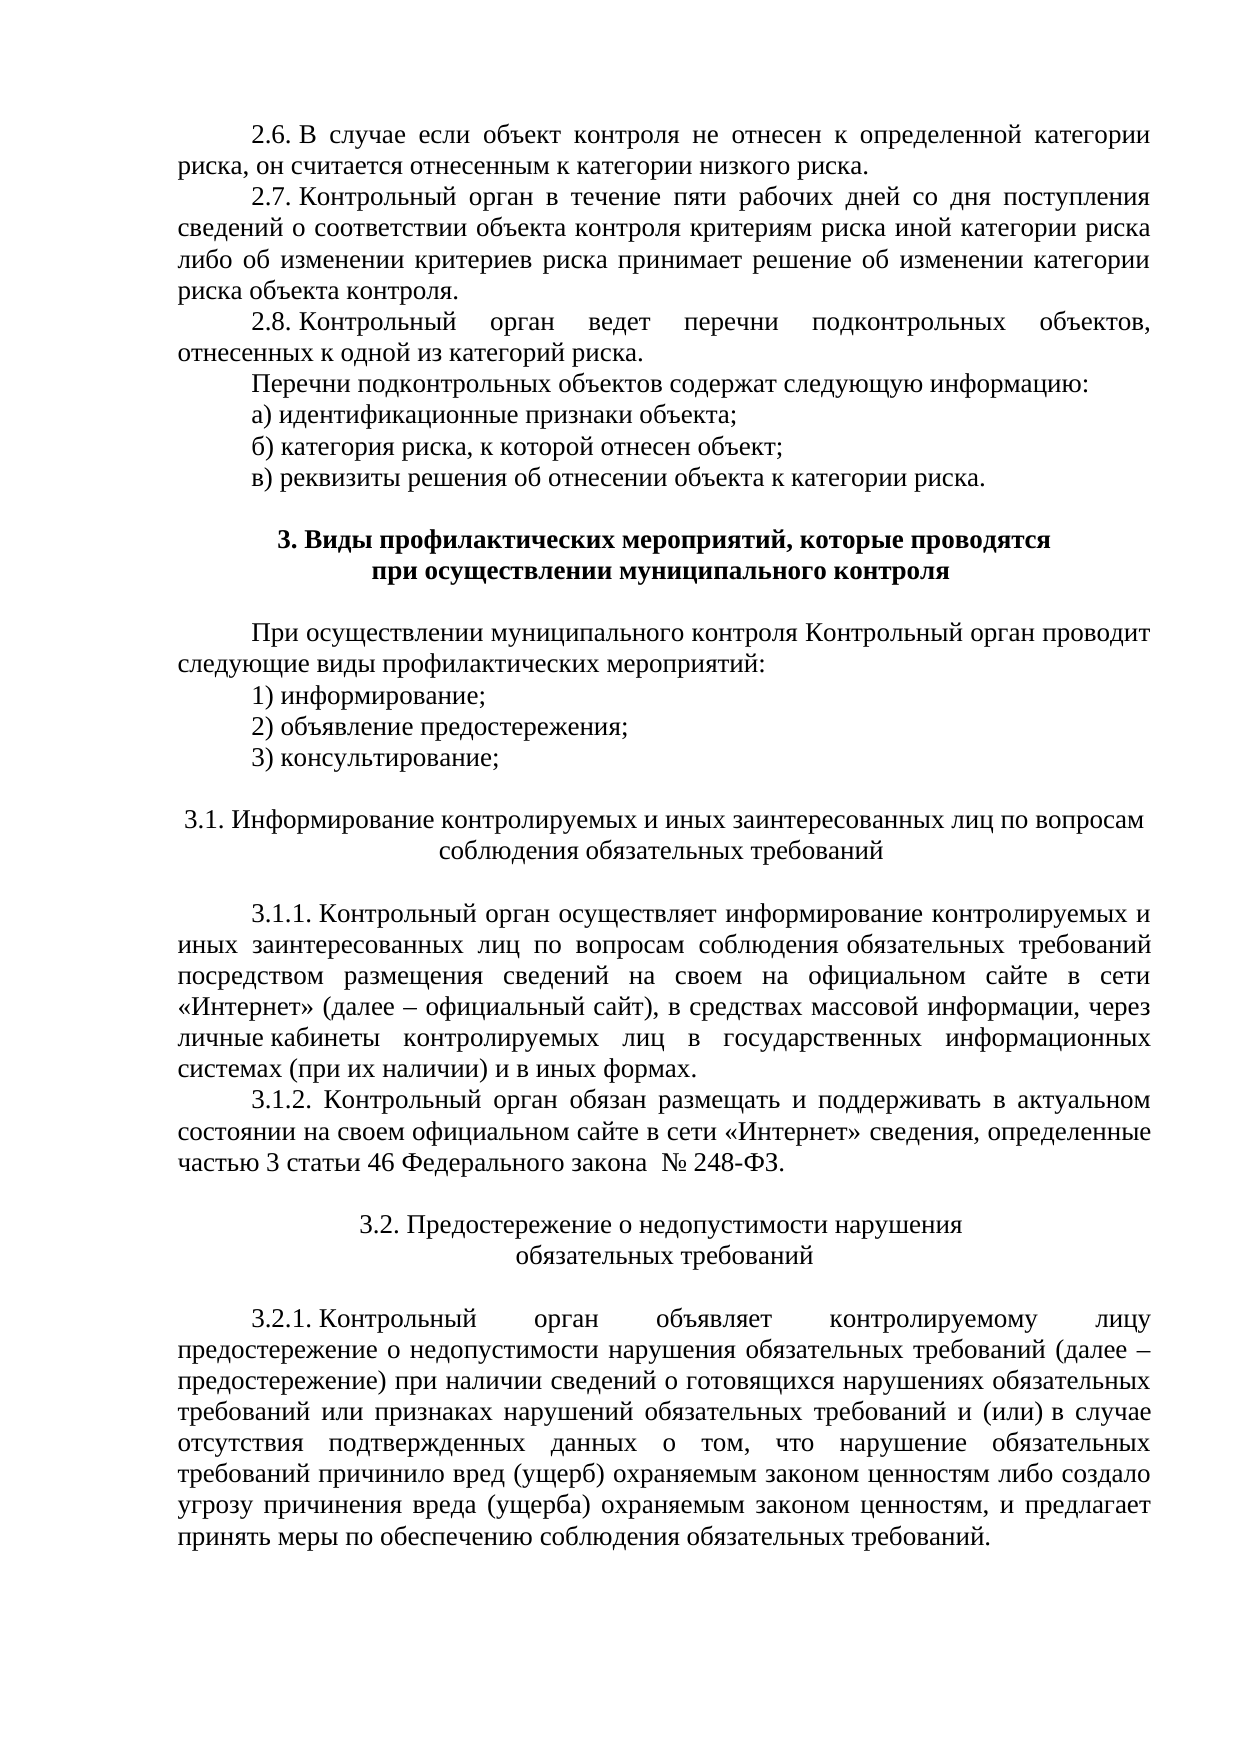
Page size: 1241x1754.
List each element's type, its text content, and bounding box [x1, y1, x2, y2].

text 3.1. Информирование контролируемых и иных заинтересованных лиц по вопросам соблюдения обязательных требований [177, 803, 1152, 866]
text 2.8. Контрольный орган ведет перечни подконтрольных объектов, отнесенных к одной из категорий риска. [177, 305, 1152, 367]
text 2.7. Контрольный орган в течение пяти рабочих дней со дня поступления сведений о соответствии объекта контроля критериям риска иной категории риска либо об изменении критериев риска принимает решение об изменении категории риска объекта контроля. [177, 180, 1152, 305]
text 3.2. Предостережение о недопустимости нарушения [177, 1208, 1152, 1239]
text а) идентификационные признаки объекта; [177, 398, 1152, 429]
text при осуществлении муниципального контроля [177, 554, 1152, 585]
text 2.6. В случае если объект контроля не отнесен к определенной категории риска, он считается отнесенным к категории низкого риска. [177, 118, 1152, 180]
text Перечни подконтрольных объектов содержат следующую информацию: [177, 367, 1152, 398]
text 3.2.1. Контрольный орган объявляет контролируемому лицу предостережение о недопустимости нарушения обязательных требований (далее – предостережение) при наличии сведений о готовящихся нарушениях обязательных требований или признаках нарушений обязательных требований и (или) в случае отсутствия подтвержденных данных о том, что нарушение обязательных требований причинило вред (ущерб) охраняемым законом ценностям либо создало угрозу причинения вреда (ущерба) охраняемым законом ценностям, и предлагает принять меры по обеспечению соблюдения обязательных требований. [177, 1302, 1152, 1551]
text 3) консультирование; [177, 741, 1152, 772]
text При осуществлении муниципального контроля Контрольный орган проводит следующие виды профилактических мероприятий: [177, 616, 1152, 679]
text 2) объявление предостережения; [177, 710, 1152, 741]
text в) реквизиты решения об отнесении объекта к категории риска. [177, 461, 1152, 492]
text 3. Виды профилактических мероприятий, которые проводятся [177, 523, 1152, 554]
text 3.1.1. Контрольный орган осуществляет информирование контролируемых и иных заинтересованных лиц по вопросам соблюдения обязательных требований посредством размещения сведений на своем на официальном сайте в сети «Интернет» (далее – официальный сайт), в средствах массовой информации, через личные кабинеты контролируемых лиц в государственных информационных системах (при их наличии) и в иных формах. [177, 897, 1152, 1084]
text обязательных требований [177, 1239, 1152, 1271]
text б) категория риска, к которой отнесен объект; [177, 429, 1152, 461]
text 1) информирование; [177, 679, 1152, 710]
text 3.1.2. Контрольный орган обязан размещать и поддерживать в актуальном состоянии на своем официальном сайте в сети «Интернет» сведения, определенные частью 3 статьи 46 Федерального закона № 248-ФЗ. [177, 1084, 1152, 1177]
